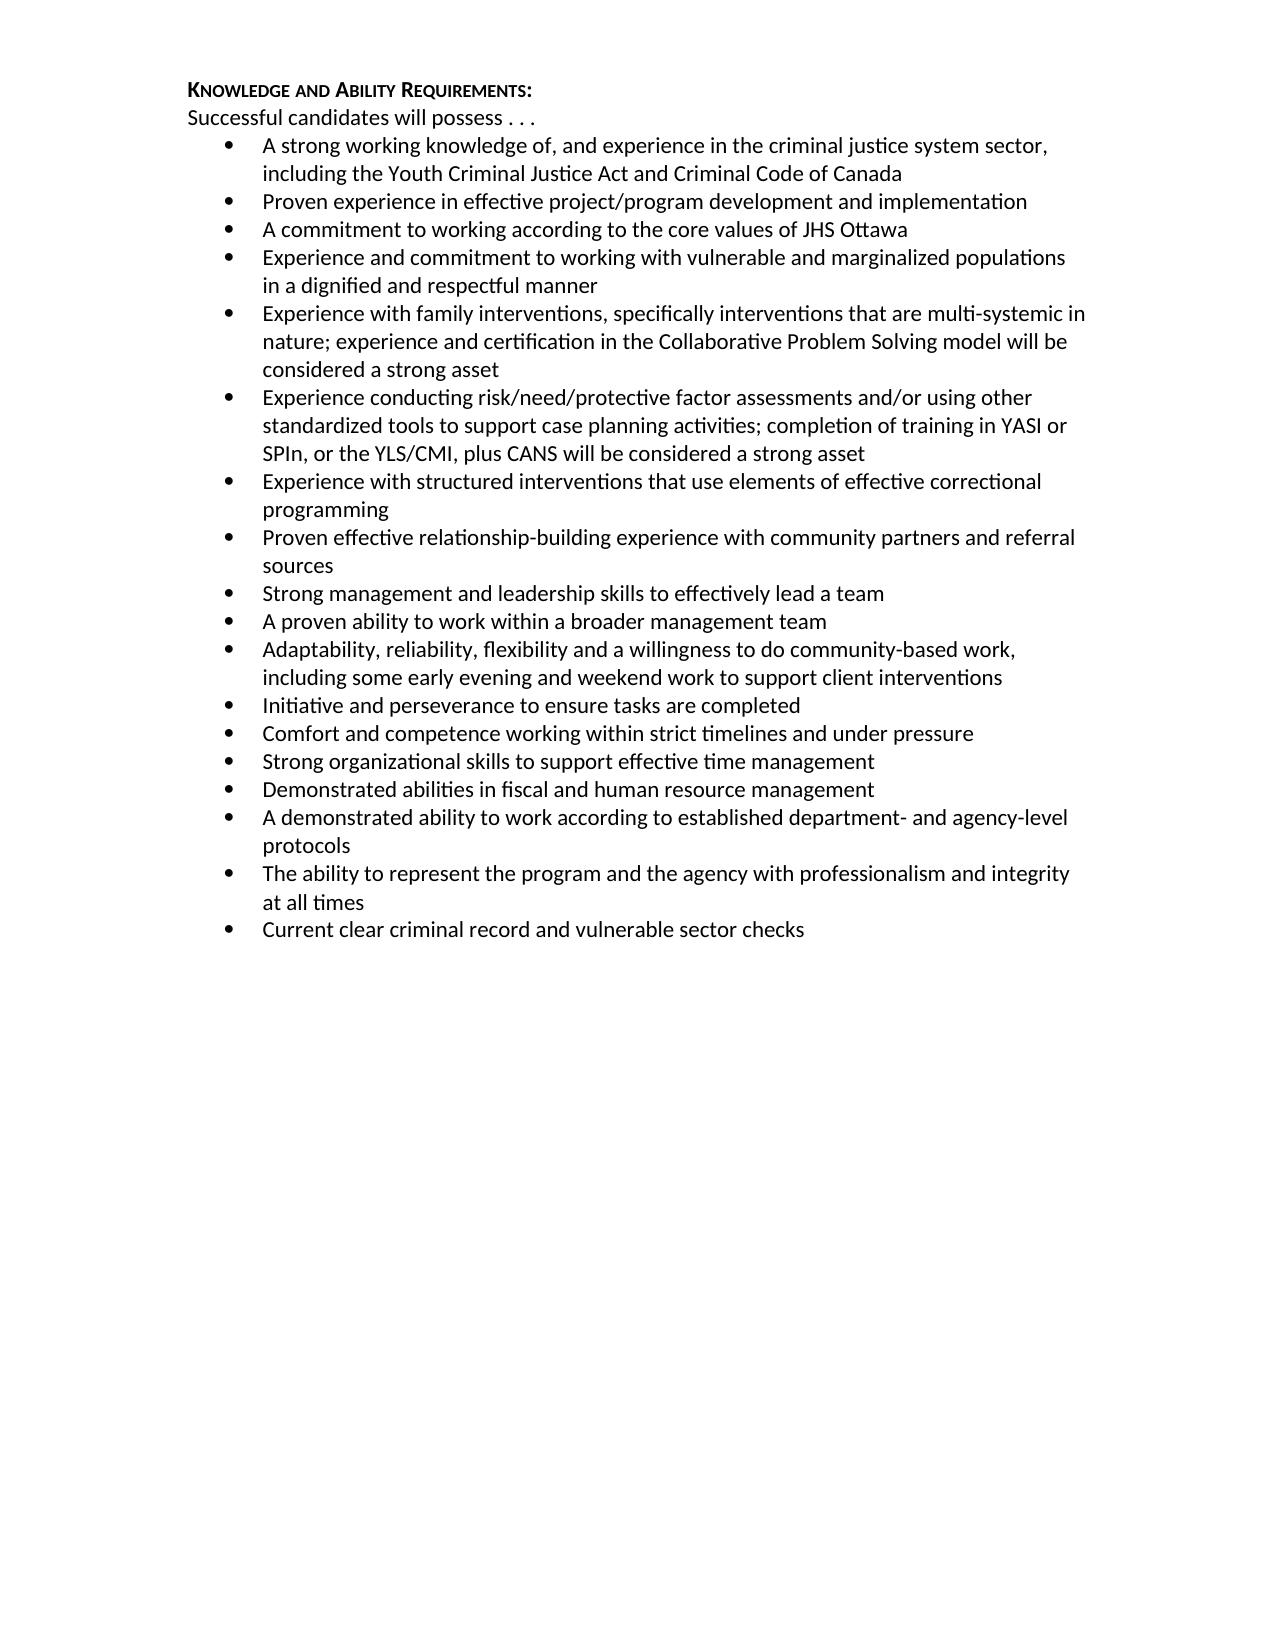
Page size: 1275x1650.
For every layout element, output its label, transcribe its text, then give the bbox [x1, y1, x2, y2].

list Proven experience in effective project/program development and implementation [225, 187, 1087, 215]
list Experience conducting risk/need/protective factor assessments and/or using other standardized tools to support case planning activities; completion of training in YASI or SPIn, or the YLS/CMI, plus CANS will be considered a strong asset [225, 383, 1087, 467]
list A demonstrated ability to work according to established department- and agency-level protocols [225, 803, 1087, 859]
list Experience with family interventions, specifically interventions that are multi-systemic in nature; experience and certification in the Collaborative Problem Solving model will be considered a strong asset [225, 299, 1087, 383]
list Strong organizational skills to support effective time management [225, 747, 1087, 776]
list Current clear criminal record and vulnerable sector checks [225, 916, 1087, 944]
list Comfort and competence working within strict timelines and under pressure [225, 719, 1087, 747]
list Demonstrated abilities in fiscal and human resource management [225, 776, 1087, 803]
list A proven ability to work within a broader management team [225, 607, 1087, 635]
list The ability to represent the program and the agency with professionalism and integrity at all times [225, 859, 1087, 916]
list Experience with structured interventions that use elements of effective correctional programming [225, 467, 1087, 523]
text Knowledge and Ability Requirements: [187, 75, 1087, 103]
list Proven effective relationship-building experience with community partners and referral sources [225, 523, 1087, 579]
list A commitment to working according to the core values of JHS Ottawa [225, 215, 1087, 243]
list Initiative and perseverance to ensure tasks are completed [225, 691, 1087, 719]
text Successful candidates will possess . . . [187, 103, 1087, 131]
list Strong management and leadership skills to effectively lead a team [225, 579, 1087, 607]
list Adaptability, reliability, flexibility and a willingness to do community-based work, including some early evening and weekend work to support client interventions [225, 635, 1087, 691]
list Experience and commitment to working with vulnerable and marginalized populations in a dignified and respectful manner [225, 243, 1087, 299]
list A strong working knowledge of, and experience in the criminal justice system sector, including the Youth Criminal Justice Act and Criminal Code of Canada [225, 131, 1087, 187]
